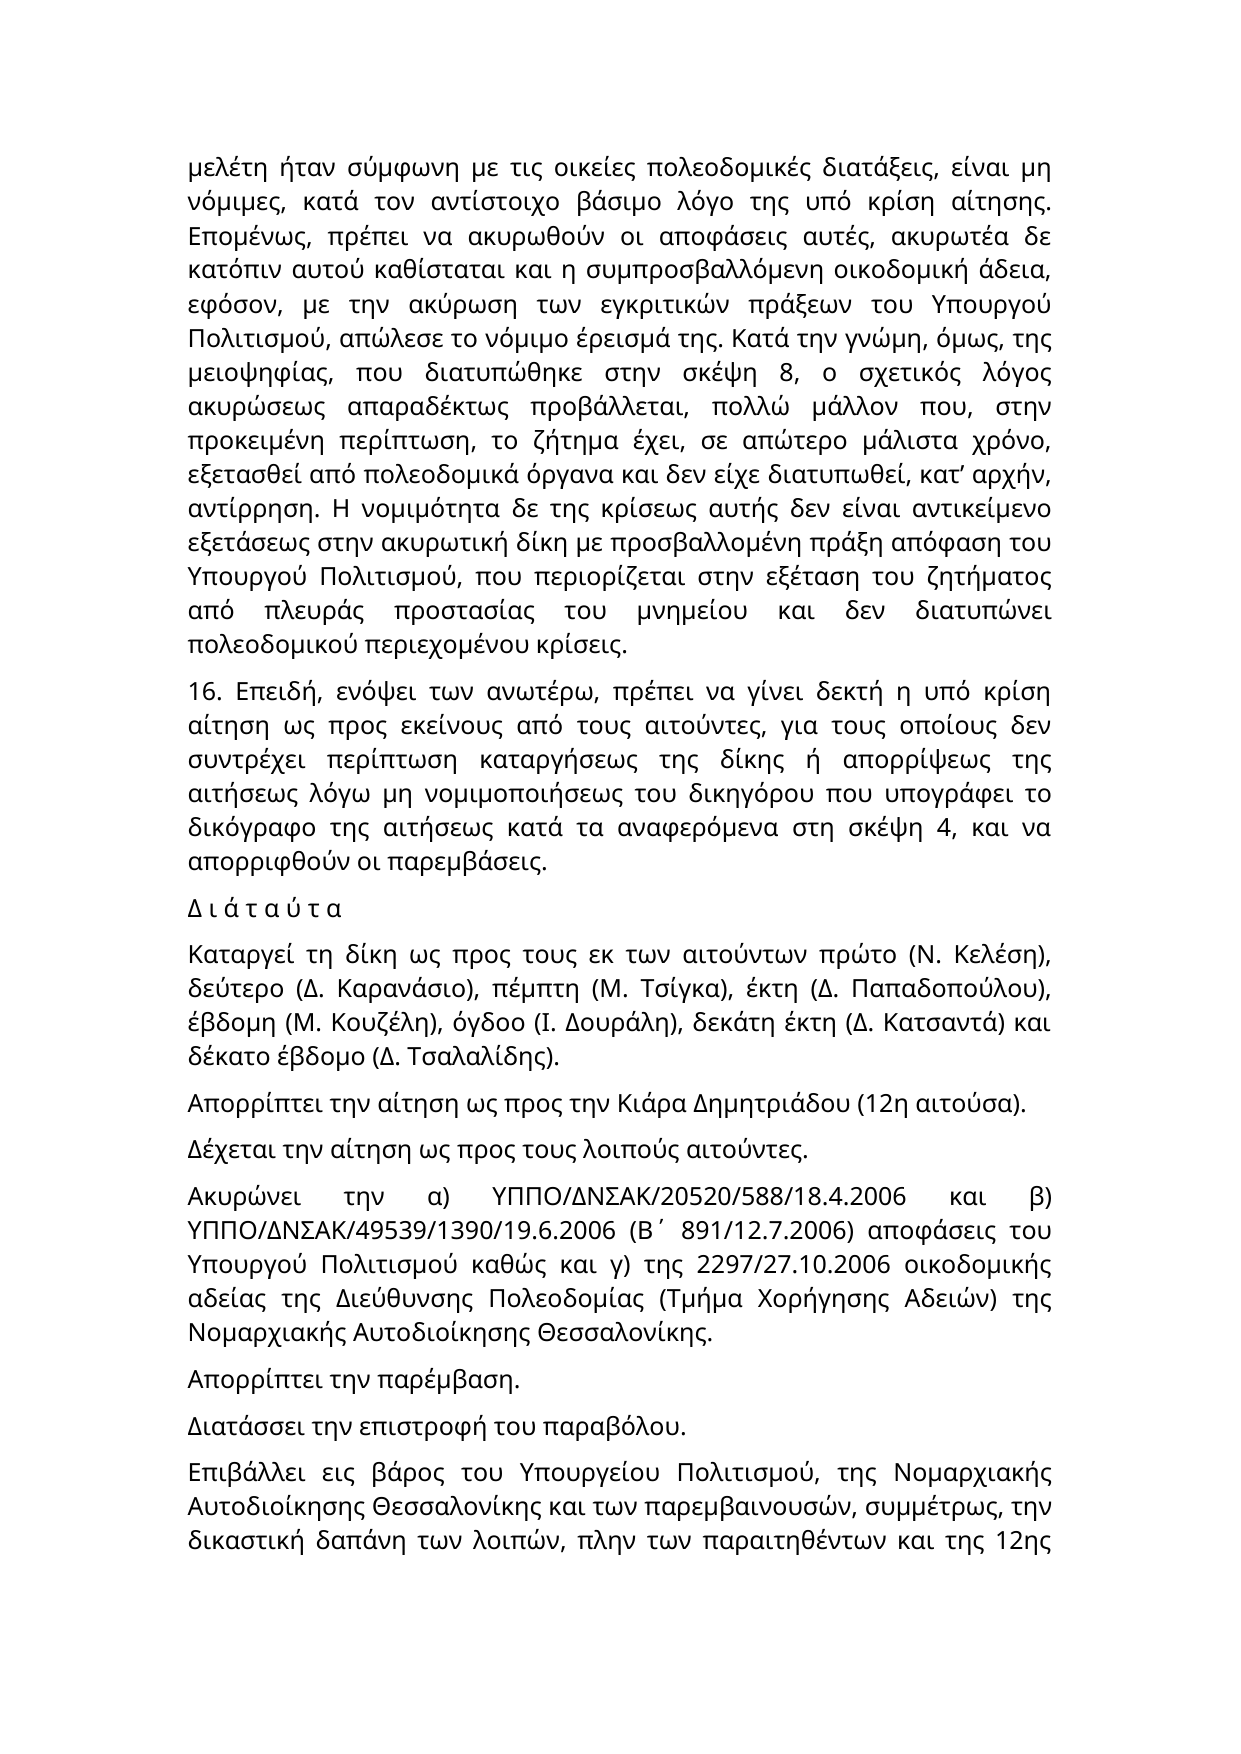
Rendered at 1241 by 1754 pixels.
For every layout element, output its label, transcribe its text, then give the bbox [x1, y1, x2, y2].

text Απορρίπτει την παρέμβαση. [187, 1362, 1053, 1396]
text Απορρίπτει την αίτηση ως προς την Κιάρα Δημητριάδου (12η αιτούσα). [187, 1086, 1053, 1120]
text Διατάσσει την επιστροφή του παραβόλου. [187, 1408, 1053, 1442]
text Καταργεί τη δίκη ως προς τους εκ των αιτούντων πρώτο (Ν. Κελέση), δεύτερο (Δ. Καρανάσιο), πέμπτη (Μ. Τσίγκα), έκτη (Δ. Παπαδοπούλου), έβδομη (Μ. Κουζέλη), όγδοο (Ι. Δουράλη), δεκάτη έκτη (Δ. Κατσαντά) και δέκατο έβδομο (Δ. Τσαλαλίδης). [187, 937, 1053, 1073]
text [187, 1455, 1053, 1557]
text Δέχεται την αίτηση ως προς τους λοιπούς αιτούντες. [187, 1132, 1053, 1166]
text Δ ι ά τ α ύ τ α [187, 890, 1053, 924]
text Ακυρώνει την α) ΥΠΠΟ/ΔΝΣΑΚ/20520/588/18.4.2006 και β) ΥΠΠΟ/ΔΝΣΑΚ/49539/1390/19.6.2006 (Β΄ 891/12.7.2006) αποφάσεις του Υπουργού Πολιτισμού καθώς και γ) της 2297/27.10.2006 οικοδομικής αδείας της Διεύθυνσης Πολεοδομίας (Τμήμα Χορήγησης Αδειών) της Νομαρχιακής Αυτοδιοίκησης Θεσσαλονίκης. [187, 1179, 1053, 1349]
text 16. Επειδή, ενόψει των ανωτέρω, πρέπει να γίνει δεκτή η υπό κρίση αίτηση ως προς εκείνους από τους αιτούντες, για τους οποίους δεν συντρέχει περίπτωση καταργήσεως της δίκης ή απορρίψεως της αιτήσεως λόγω μη νομιμοποιήσεως του δικηγόρου που υπογράφει το δικόγραφο της αιτήσεως κατά τα αναφερόμενα στη σκέψη 4, και να απορριφθούν οι παρεμβάσεις. [187, 673, 1053, 878]
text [187, 150, 1053, 661]
